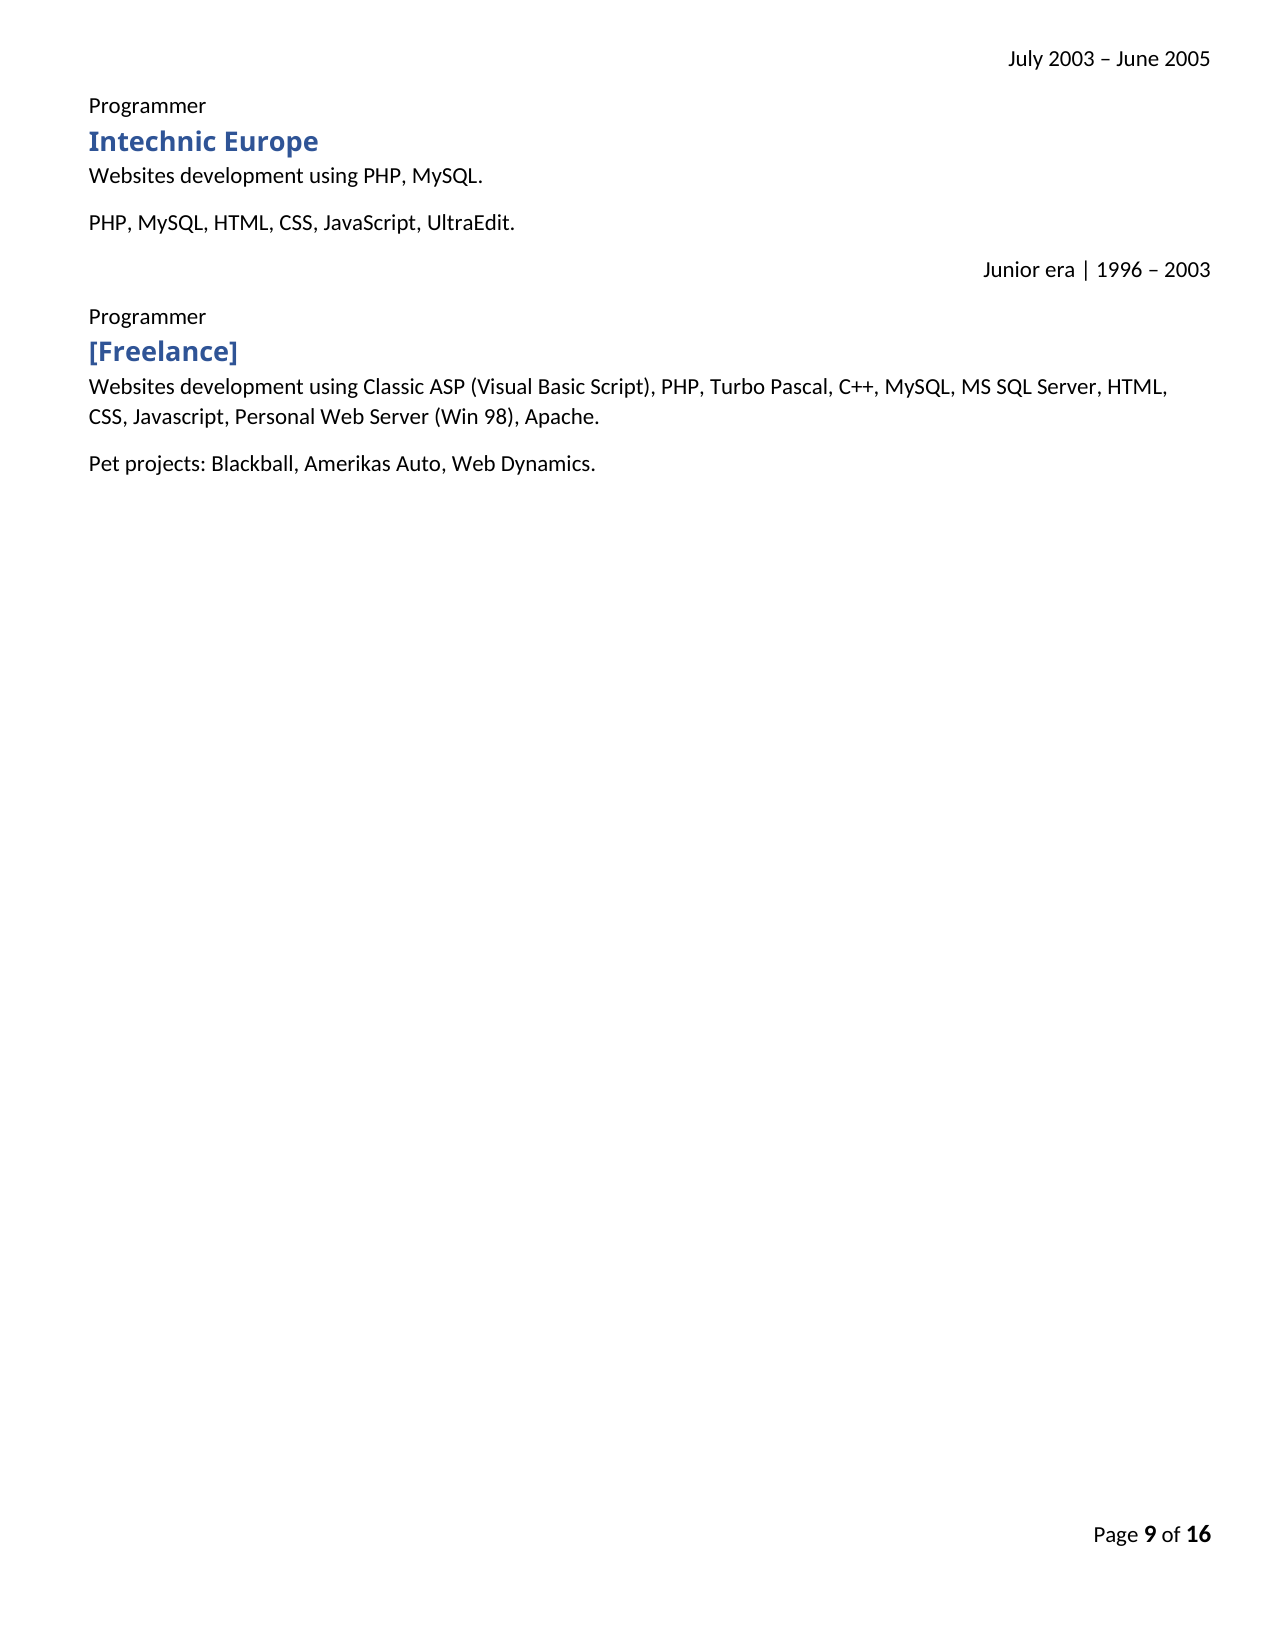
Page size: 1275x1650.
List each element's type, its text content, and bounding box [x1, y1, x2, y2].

text PHP, MySQL, HTML, CSS, JavaScript, UltraEdit. [89, 208, 1211, 236]
text Programmer Intechnic Europe Websites development using PHP, MySQL. [89, 91, 1211, 189]
text Junior era | 1996 – 2003 [89, 255, 1211, 283]
text July 2003 – June 2005 [89, 44, 1211, 72]
text Programmer [Freelance] Websites development using Classic ASP (Visual Basic Script), PHP, Turbo Pascal, C++, MySQL, MS SQL Server, HTML, CSS, Javascript, Personal Web Server (Win 98), Apache. [89, 302, 1211, 430]
text Pet projects: Blackball, Amerikas Auto, Web Dynamics. [89, 449, 1211, 477]
